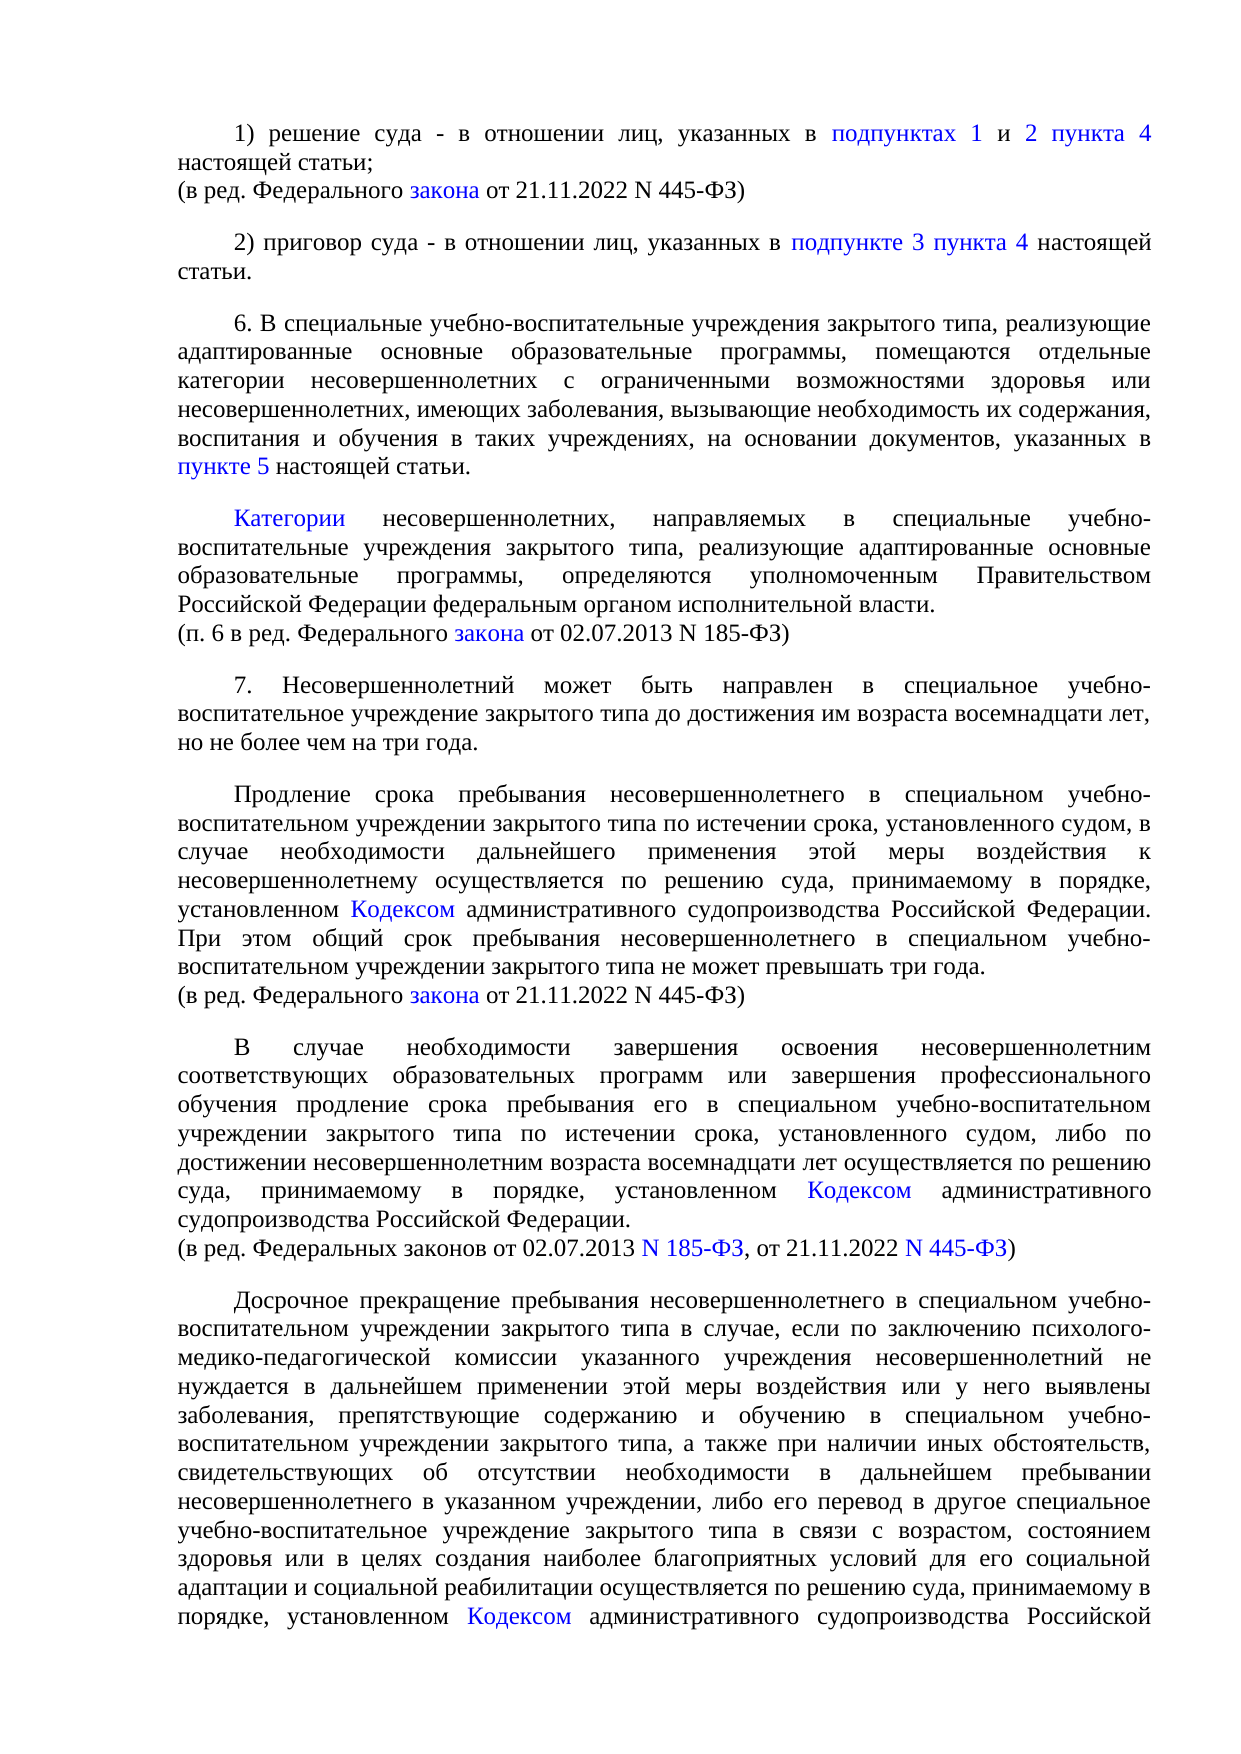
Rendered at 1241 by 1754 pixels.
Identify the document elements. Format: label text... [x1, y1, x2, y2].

text Продление срока пребывания несовершеннолетнего в специальном учебно-воспитательном учреждении закрытого типа по истечении срока, установленного судом, в случае необходимости дальнейшего применения этой меры воздействия к несовершеннолетнему осуществляется по решению суда, принимаемому в порядке, установленном Кодексом административного судопроизводства Российской Федерации. При этом общий срок пребывания несовершеннолетнего в специальном учебно-воспитательном учреждении закрытого типа не может превышать три года. [177, 779, 1152, 980]
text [177, 1285, 1152, 1630]
text 1) решение суда - в отношении лиц, указанных в подпунктах 1 и 2 пункта 4 настоящей статьи; [177, 118, 1152, 176]
text (п. 6 в ред. Федерального закона от 02.07.2013 N 185-ФЗ) [177, 618, 1152, 647]
text (в ред. Федерального закона от 21.11.2022 N 445-ФЗ) [177, 176, 1152, 204]
text (в ред. Федеральных законов от 02.07.2013 N 185-ФЗ, от 21.11.2022 N 445-ФЗ) [177, 1233, 1152, 1262]
text (в ред. Федерального закона от 21.11.2022 N 445-ФЗ) [177, 980, 1152, 1009]
text 2) приговор суда - в отношении лиц, указанных в подпункте 3 пункта 4 настоящей статьи. [177, 227, 1152, 285]
text Категории несовершеннолетних, направляемых в специальные учебно-воспитательные учреждения закрытого типа, реализующие адаптированные основные образовательные программы, определяются уполномоченным Правительством Российской Федерации федеральным органом исполнительной власти. [177, 503, 1152, 618]
text 7. Несовершеннолетний может быть направлен в специальное учебно-воспитательное учреждение закрытого типа до достижения им возраста восемнадцати лет, но не более чем на три года. [177, 670, 1152, 756]
text 6. В специальные учебно-воспитательные учреждения закрытого типа, реализующие адаптированные основные образовательные программы, помещаются отдельные категории несовершеннолетних с ограниченными возможностями здоровья или несовершеннолетних, имеющих заболевания, вызывающие необходимость их содержания, воспитания и обучения в таких учреждениях, на основании документов, указанных в пункте 5 настоящей статьи. [177, 308, 1152, 480]
text В случае необходимости завершения освоения несовершеннолетним соответствующих образовательных программ или завершения профессионального обучения продление срока пребывания его в специальном учебно-воспитательном учреждении закрытого типа по истечении срока, установленного судом, либо по достижении несовершеннолетним возраста восемнадцати лет осуществляется по решению суда, принимаемому в порядке, установленном Кодексом административного судопроизводства Российской Федерации. [177, 1032, 1152, 1233]
